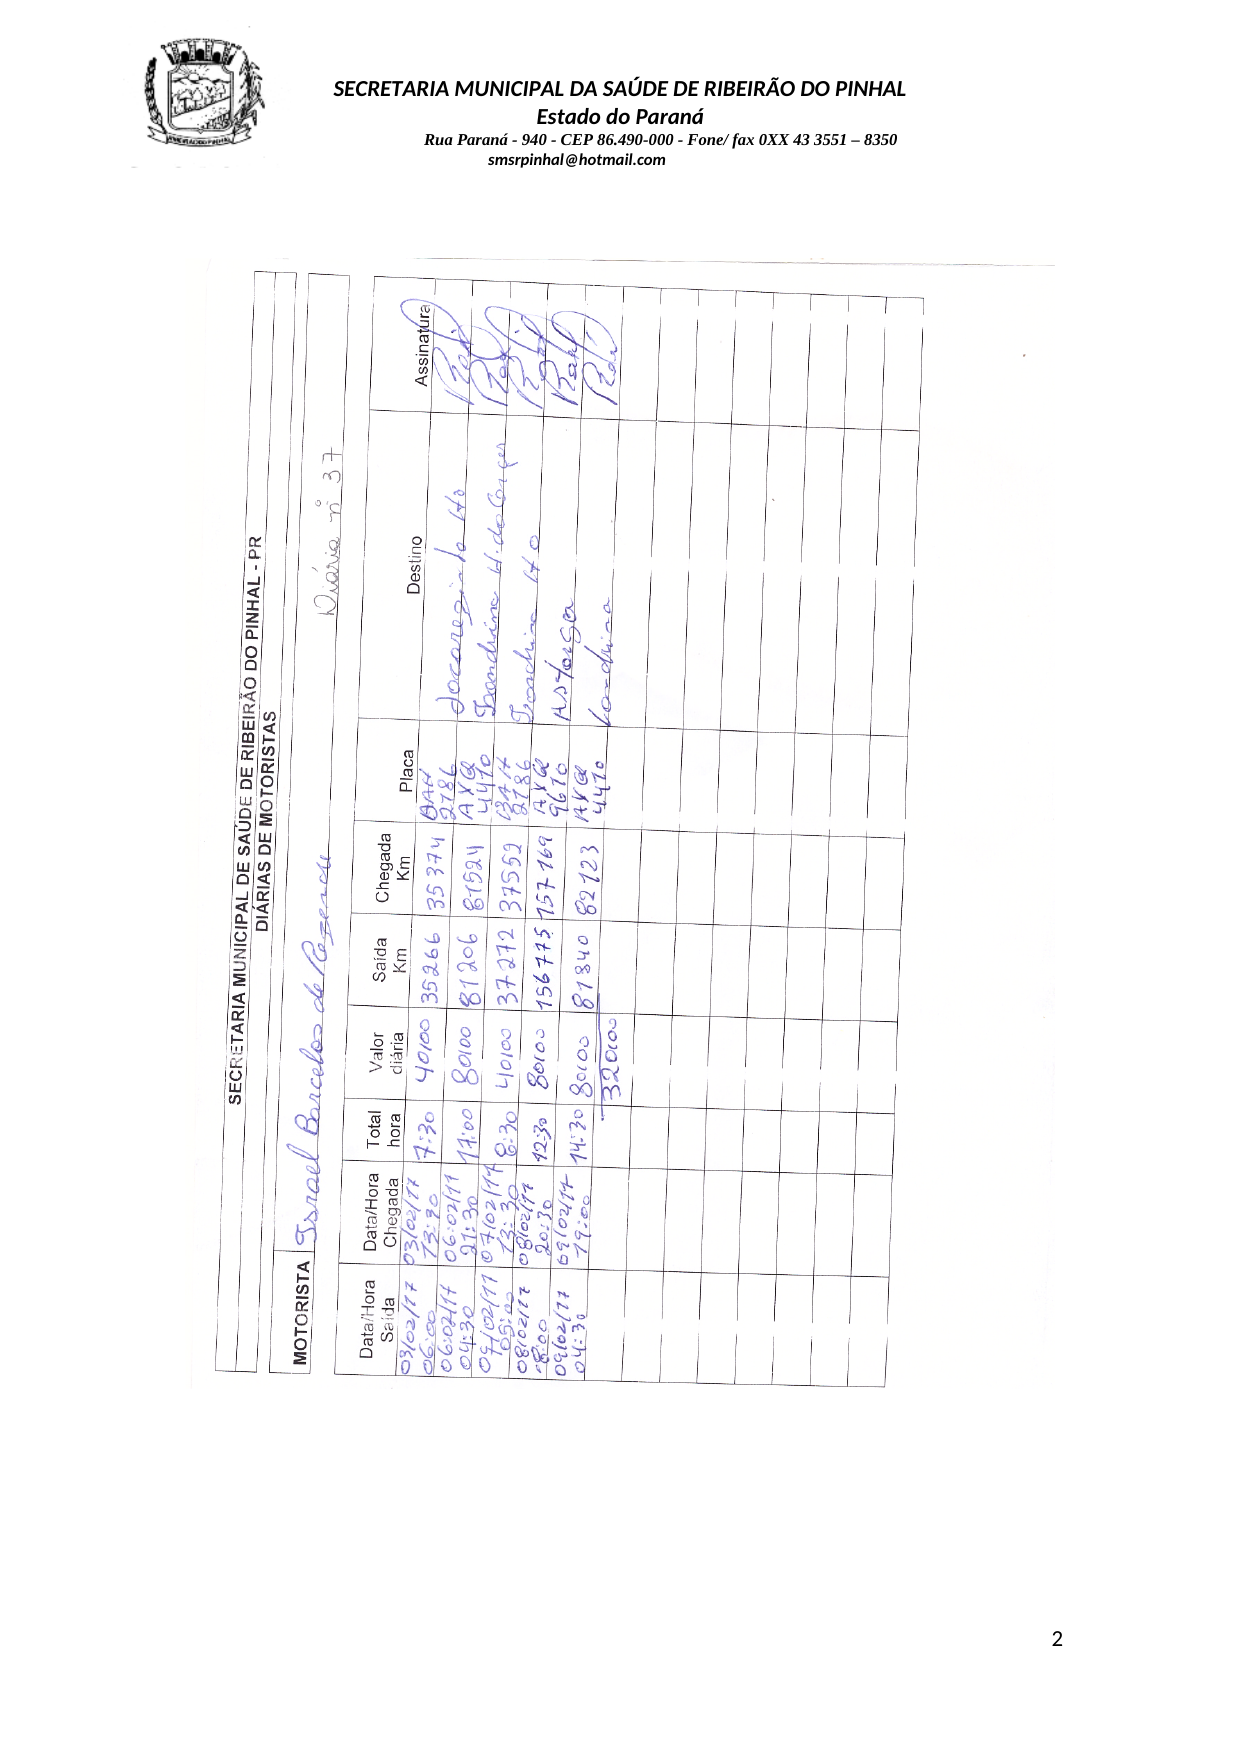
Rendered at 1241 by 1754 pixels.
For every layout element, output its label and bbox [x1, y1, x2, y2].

picture [177, 250, 1062, 1396]
picture [122, 20, 292, 168]
